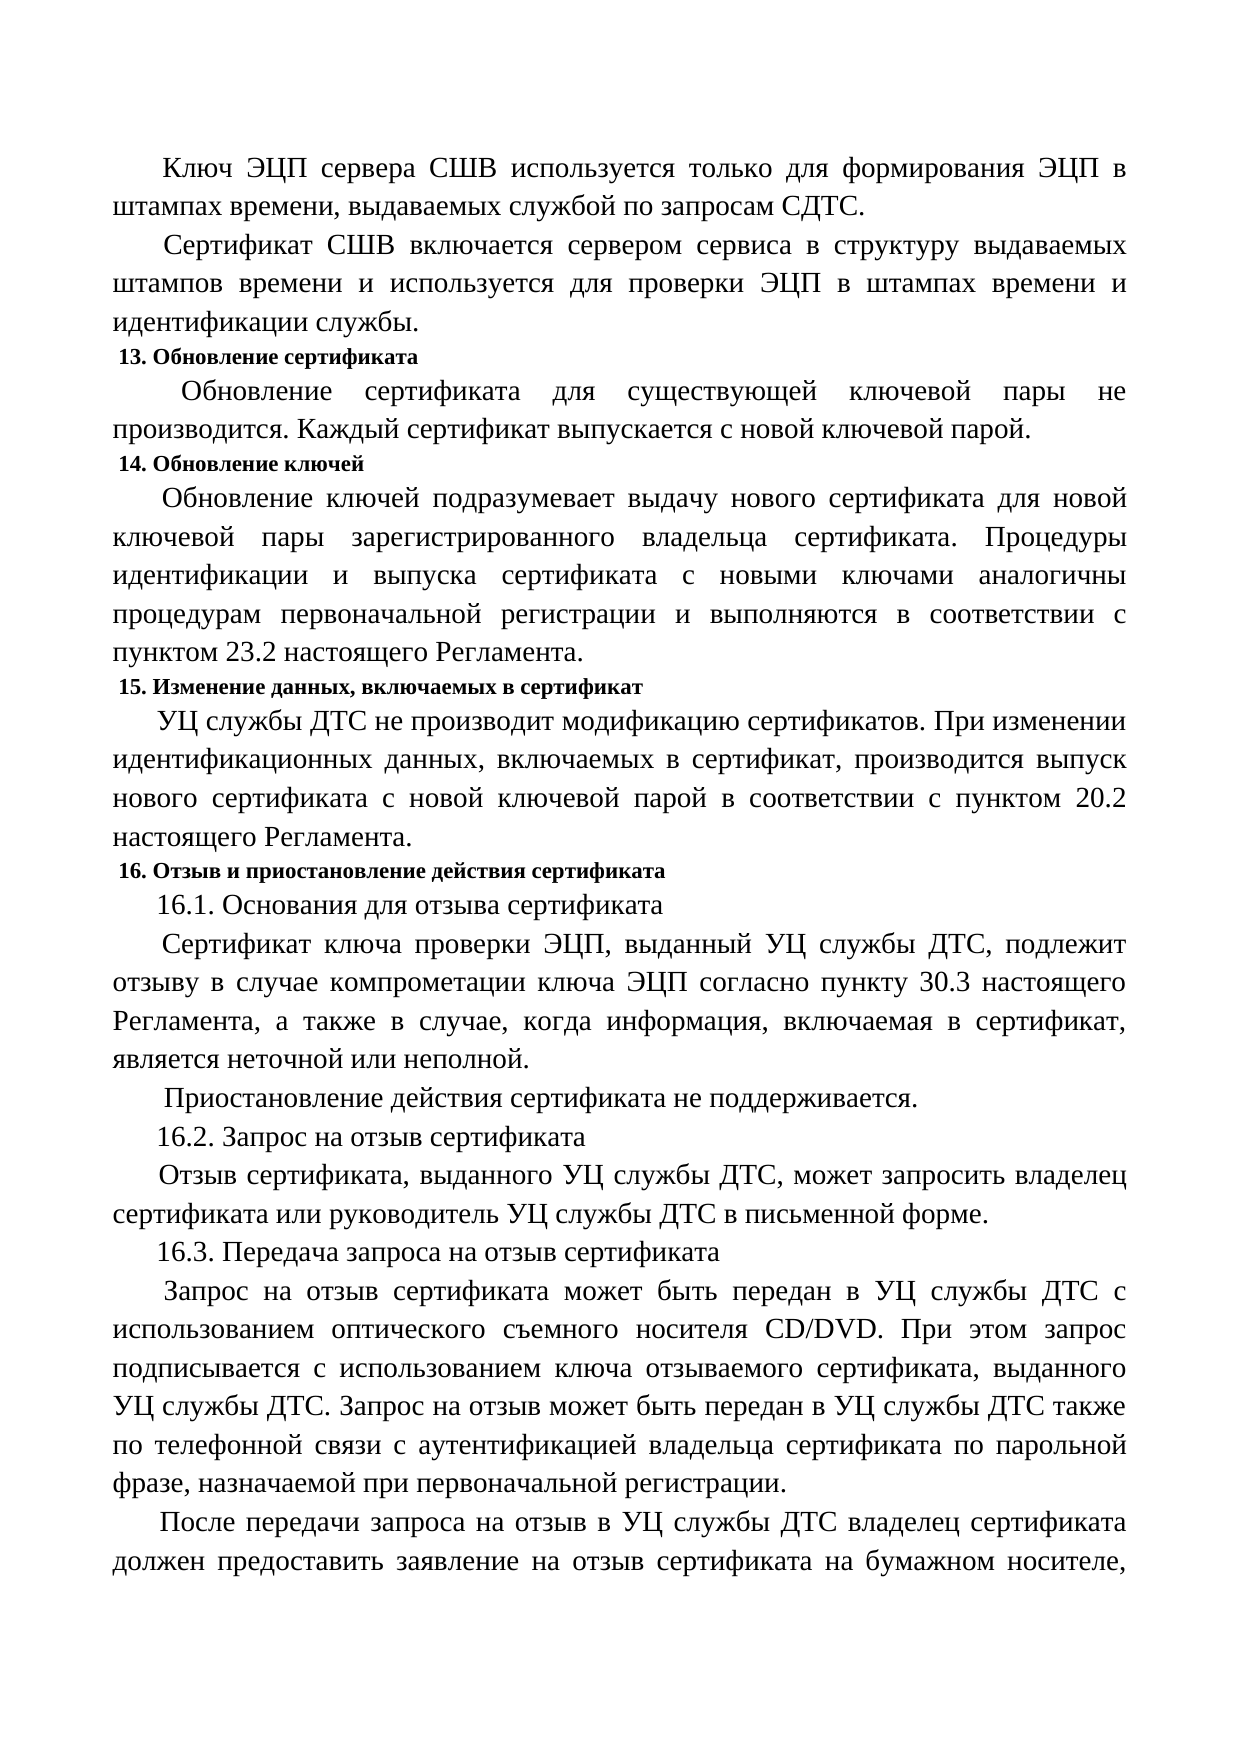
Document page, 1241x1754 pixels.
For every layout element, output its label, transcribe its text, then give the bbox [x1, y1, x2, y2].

text Обновление сертификата для существующей ключевой пары не производится. Каждый сертификат выпускается с новой ключевой парой. [112, 373, 1128, 445]
text 16.3. Передача запроса на отзыв сертификата [112, 1234, 1128, 1268]
text 16.1. Основания для отзыва сертификата [112, 887, 1128, 921]
text 13. Обновление сертификата [112, 343, 1128, 369]
text Обновление ключей подразумевает выдачу нового сертификата для новой ключевой пары зарегистрированного владельца сертификата. Процедуры идентификации и выпуска сертификата с новыми ключами аналогичны процедурам первоначальной регистрации и выполняются в соответствии с пунктом 23.2 настоящего Регламента. [112, 480, 1128, 668]
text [112, 1504, 1128, 1576]
text Сертификат ключа проверки ЭЦП, выданный УЦ службы ДТС, подлежит отзыву в случае компрометации ключа ЭЦП согласно пункту 30.3 настоящего Регламента, а также в случае, когда информация, включаемая в сертификат, является неточной или неполной. [112, 926, 1128, 1075]
text 14. Обновление ключей [112, 450, 1128, 476]
text Запрос на отзыв сертификата может быть передан в УЦ службы ДТС с использованием оптического съемного носителя CD/DVD. При этом запрос подписывается с использованием ключа отзываемого сертификата, выданного УЦ службы ДТС. Запрос на отзыв может быть передан в УЦ службы ДТС также по телефонной связи с аутентификацией владельца сертификата по парольной фразе, назначаемой при первоначальной регистрации. [112, 1273, 1128, 1499]
text УЦ службы ДТС не производит модификацию сертификатов. При изменении идентификационных данных, включаемых в сертификат, производится выпуск нового сертификата с новой ключевой парой в соответствии с пунктом 20.2 настоящего Регламента. [112, 703, 1128, 852]
text 16. Отзыв и приостановление действия сертификата [112, 857, 1128, 884]
text Ключ ЭЦП сервера СШВ используется только для формирования ЭЦП в штампах времени, выдаваемых службой по запросам СДТС. [112, 150, 1128, 222]
text Сертификат СШВ включается сервером сервиса в структуру выдаваемых штампов времени и используется для проверки ЭЦП в штампах времени и идентификации службы. [112, 227, 1128, 338]
text Приостановление действия сертификата не поддерживается. [112, 1080, 1128, 1114]
text 16.2. Запрос на отзыв сертификата [112, 1119, 1128, 1152]
text Отзыв сертификата, выданного УЦ службы ДТС, может запросить владелец сертификата или руководитель УЦ службы ДТС в письменной форме. [112, 1157, 1128, 1229]
text 15. Изменение данных, включаемых в сертификат [112, 673, 1128, 699]
